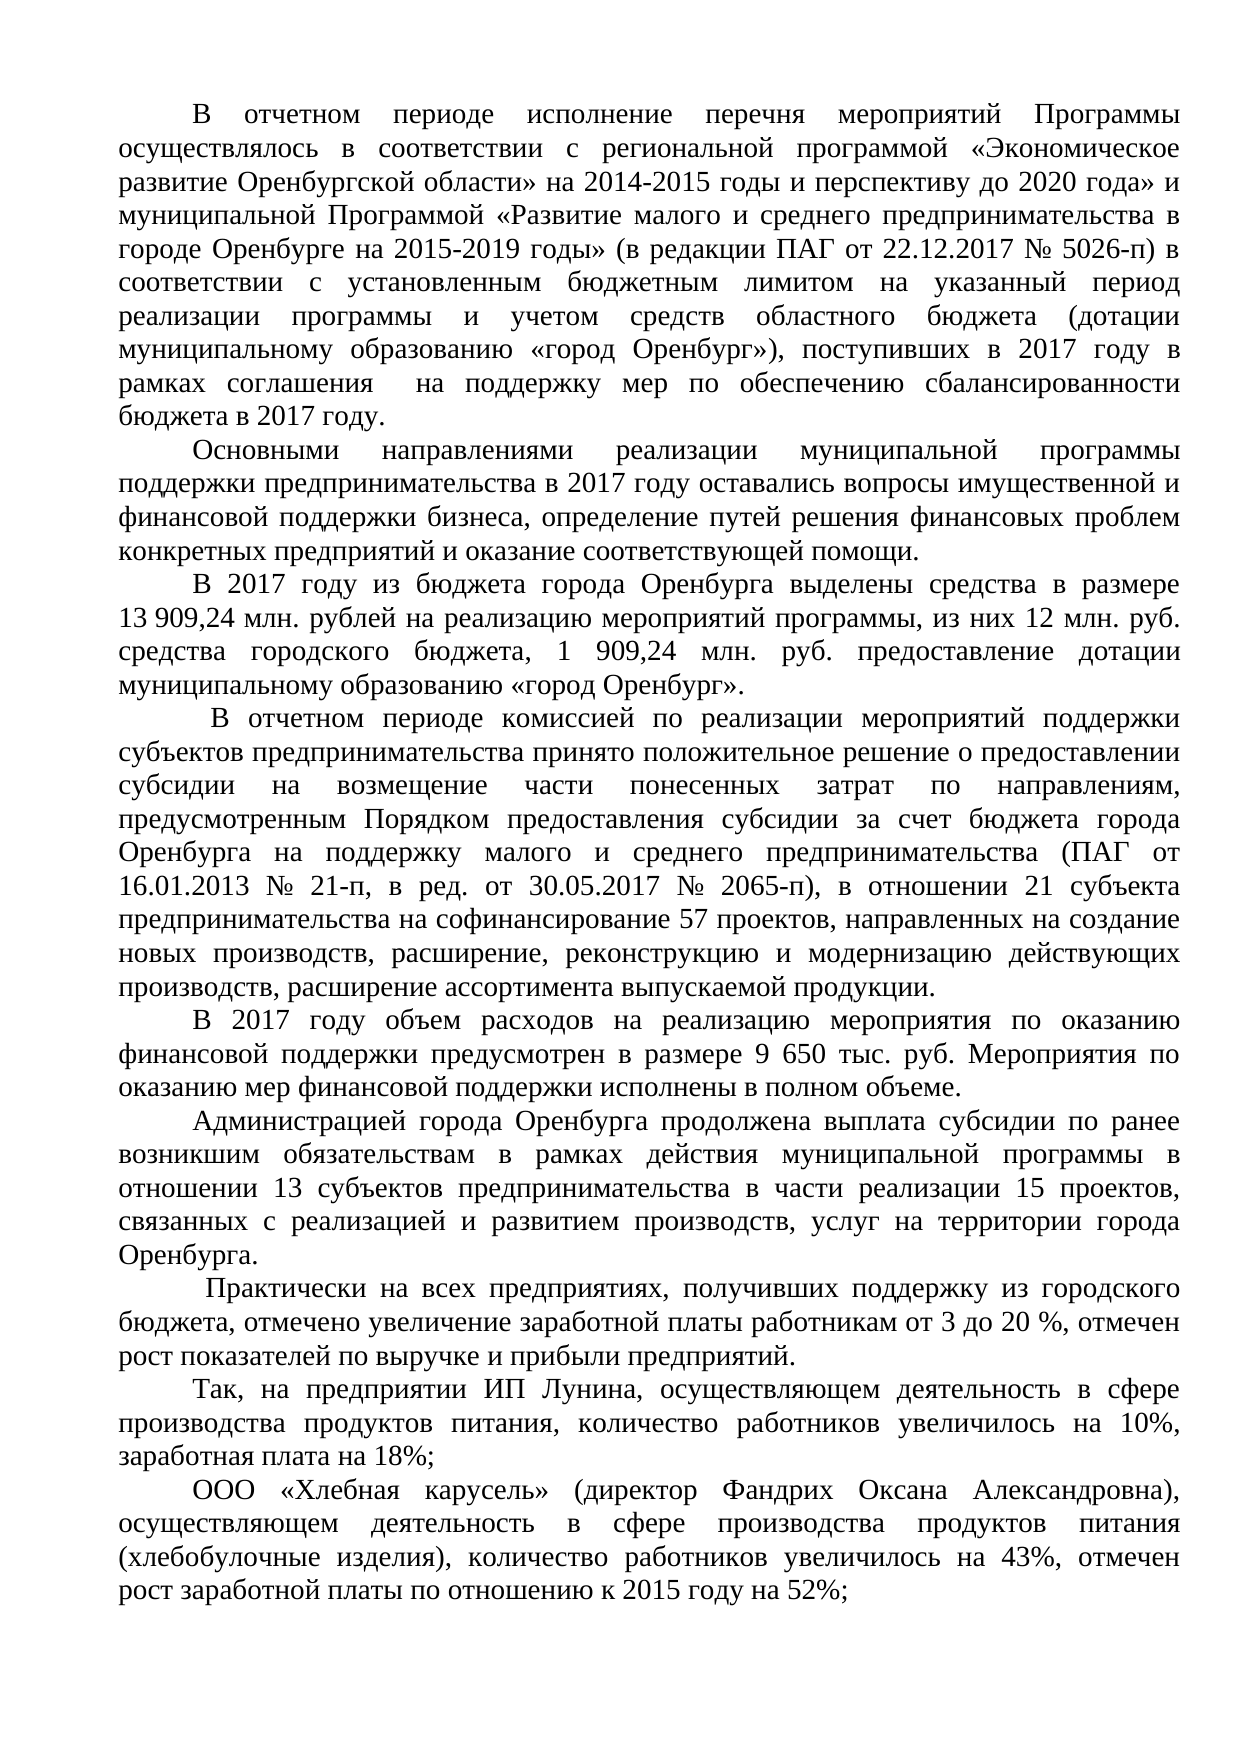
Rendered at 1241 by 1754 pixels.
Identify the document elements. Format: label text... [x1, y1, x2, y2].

text ООО «Хлебная карусель» (директор Фандрих Оксана Александровна), осуществляющем деятельность в сфере производства продуктов питания (хлебобулочные изделия), количество работников увеличилось на 43%, отмечен рост заработной платы по отношению к 2015 году на 52%; [118, 1472, 1181, 1606]
text В 2017 году из бюджета города Оренбурга выделены средства в размере 13 909,24 млн. рублей на реализацию мероприятий программы, из них 12 млн. руб. средства городского бюджета, 1 909,24 млн. руб. предоставление дотации муниципальному образованию «город Оренбург». [118, 566, 1181, 700]
text В 2017 году объем расходов на реализацию мероприятия по оказанию финансовой поддержки предусмотрен в размере 9 650 тыс. руб. Мероприятия по оказанию мер финансовой поддержки исполнены в полном объеме. [118, 1002, 1181, 1103]
text В отчетном периоде комиссией по реализации мероприятий поддержки субъектов предпринимательства принято положительное решение о предоставлении субсидии на возмещение части понесенных затрат по направлениям, предусмотренным Порядком предоставления субсидии за счет бюджета города Оренбурга на поддержку малого и среднего предпринимательства (ПАГ от 16.01.2013 № 21-п, в ред. от 30.05.2017 № 2065-п), в отношении 21 субъекта предпринимательства на софинансирование 57 проектов, направленных на создание новых производств, расширение, реконструкцию и модернизацию действующих производств, расширение ассортимента выпускаемой продукции. [118, 700, 1181, 1002]
text Практически на всех предприятиях, получивших поддержку из городского бюджета, отмечено увеличение заработной платы работникам от 3 до 20 %, отмечен рост показателей по выручке и прибыли предприятий. [118, 1271, 1181, 1371]
text Администрацией города Оренбурга продолжена выплата субсидии по ранее возникшим обязательствам в рамках действия муниципальной программы в отношении 13 субъектов предпринимательства в части реализации 15 проектов, связанных с реализацией и развитием производств, услуг на территории города Оренбурга. [118, 1103, 1181, 1271]
text В отчетном периоде исполнение перечня мероприятий Программы осуществлялось в соответствии с региональной программой «Экономическое развитие Оренбургской области» на 2014-2015 годы и перспективу до 2020 года» и муниципальной Программой «Развитие малого и среднего предпринимательства в городе Оренбурге на 2015-2019 годы» (в редакции ПАГ от 22.12.2017 № 5026-п) в соответствии с установленным бюджетным лимитом на указанный период реализации программы и учетом средств областного бюджета (дотации муниципальному образованию «город Оренбург»), поступивших в 2017 году в рамках соглашения на поддержку мер по обеспечению сбалансированности бюджета в 2017 году. [118, 97, 1181, 432]
text Основными направлениями реализации муниципальной программы поддержки предпринимательства в 2017 году оставались вопросы имущественной и финансовой поддержки бизнеса, определение путей решения финансовых проблем конкретных предприятий и оказание соответствующей помощи. [118, 432, 1181, 566]
text Так, на предприятии ИП Лунина, осуществляющем деятельность в сфере производства продуктов питания, количество работников увеличилось на 10%, заработная плата на 18%; [118, 1371, 1181, 1472]
